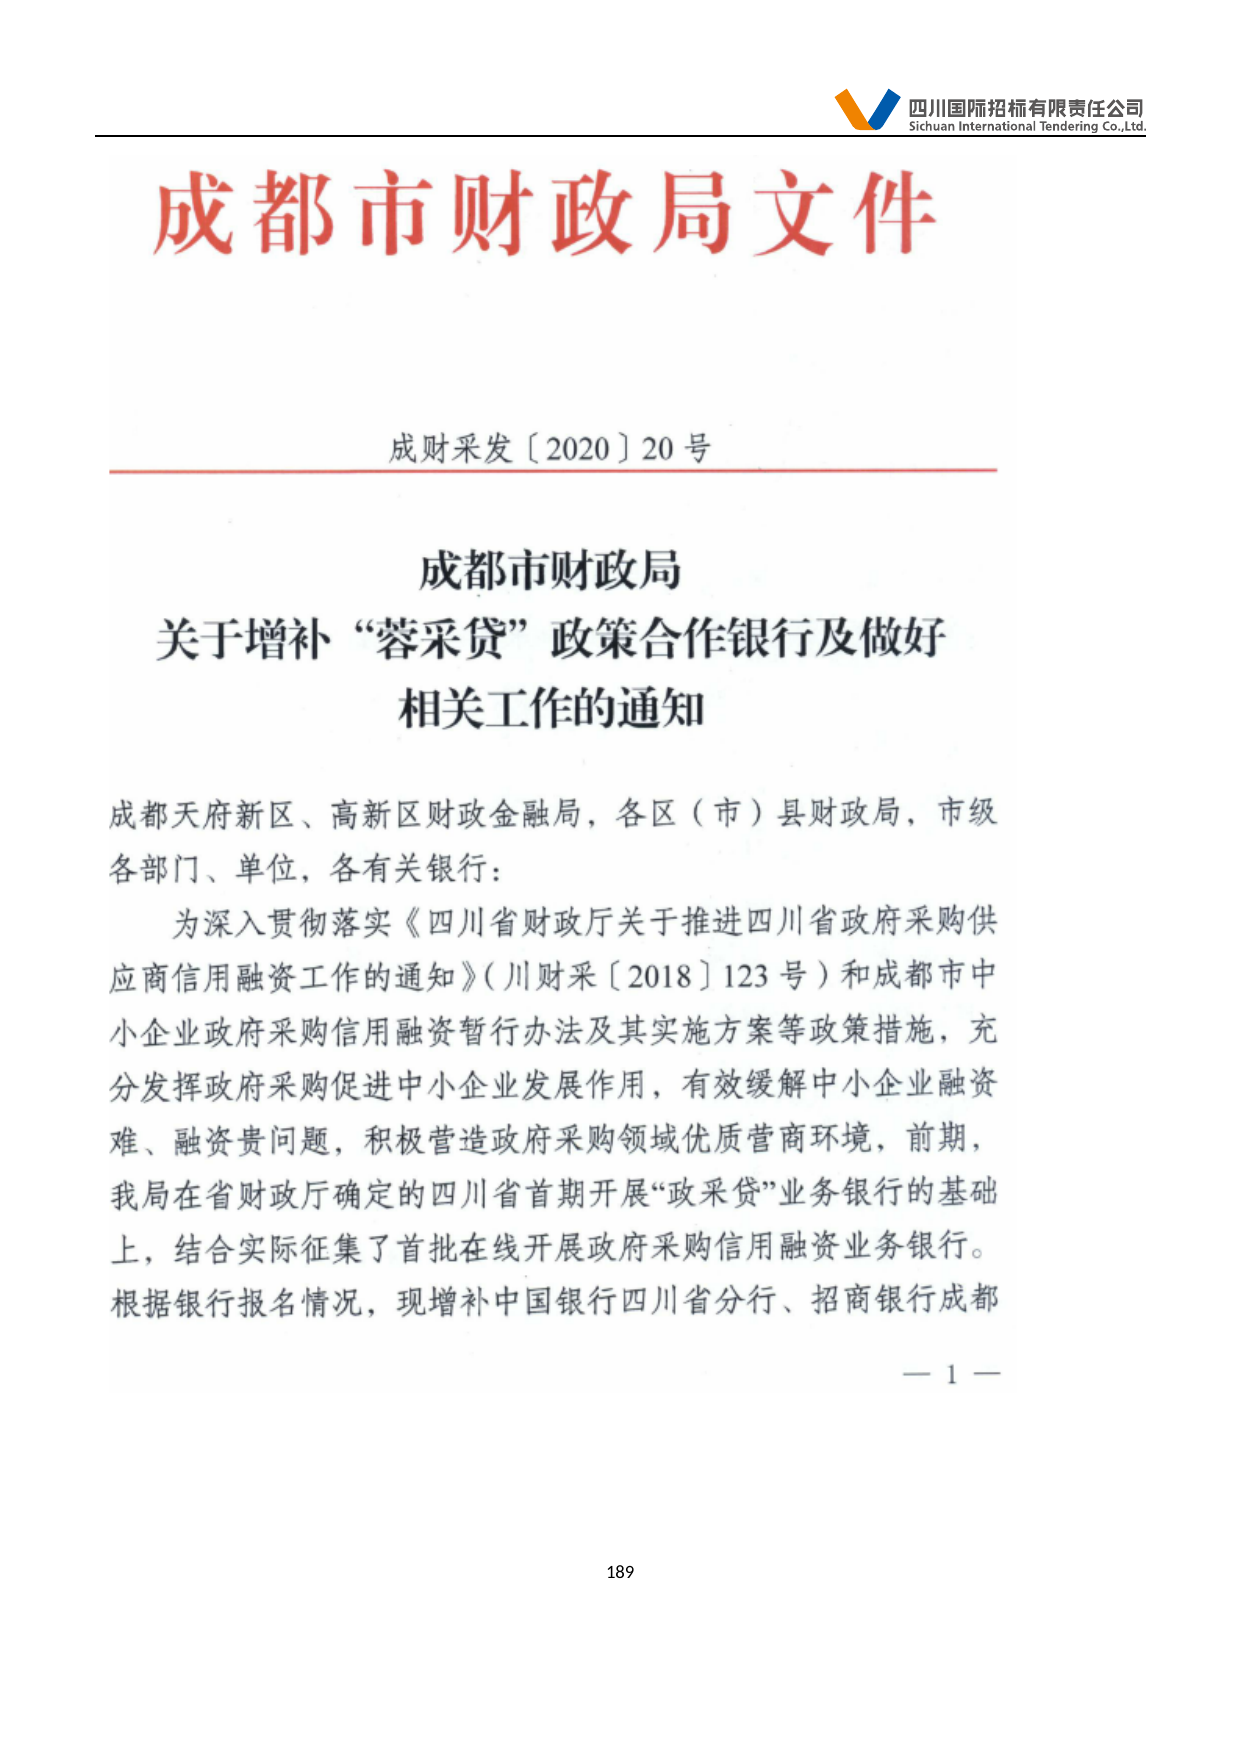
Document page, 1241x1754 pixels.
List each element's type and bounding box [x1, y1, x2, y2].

picture [94, 155, 1018, 1393]
